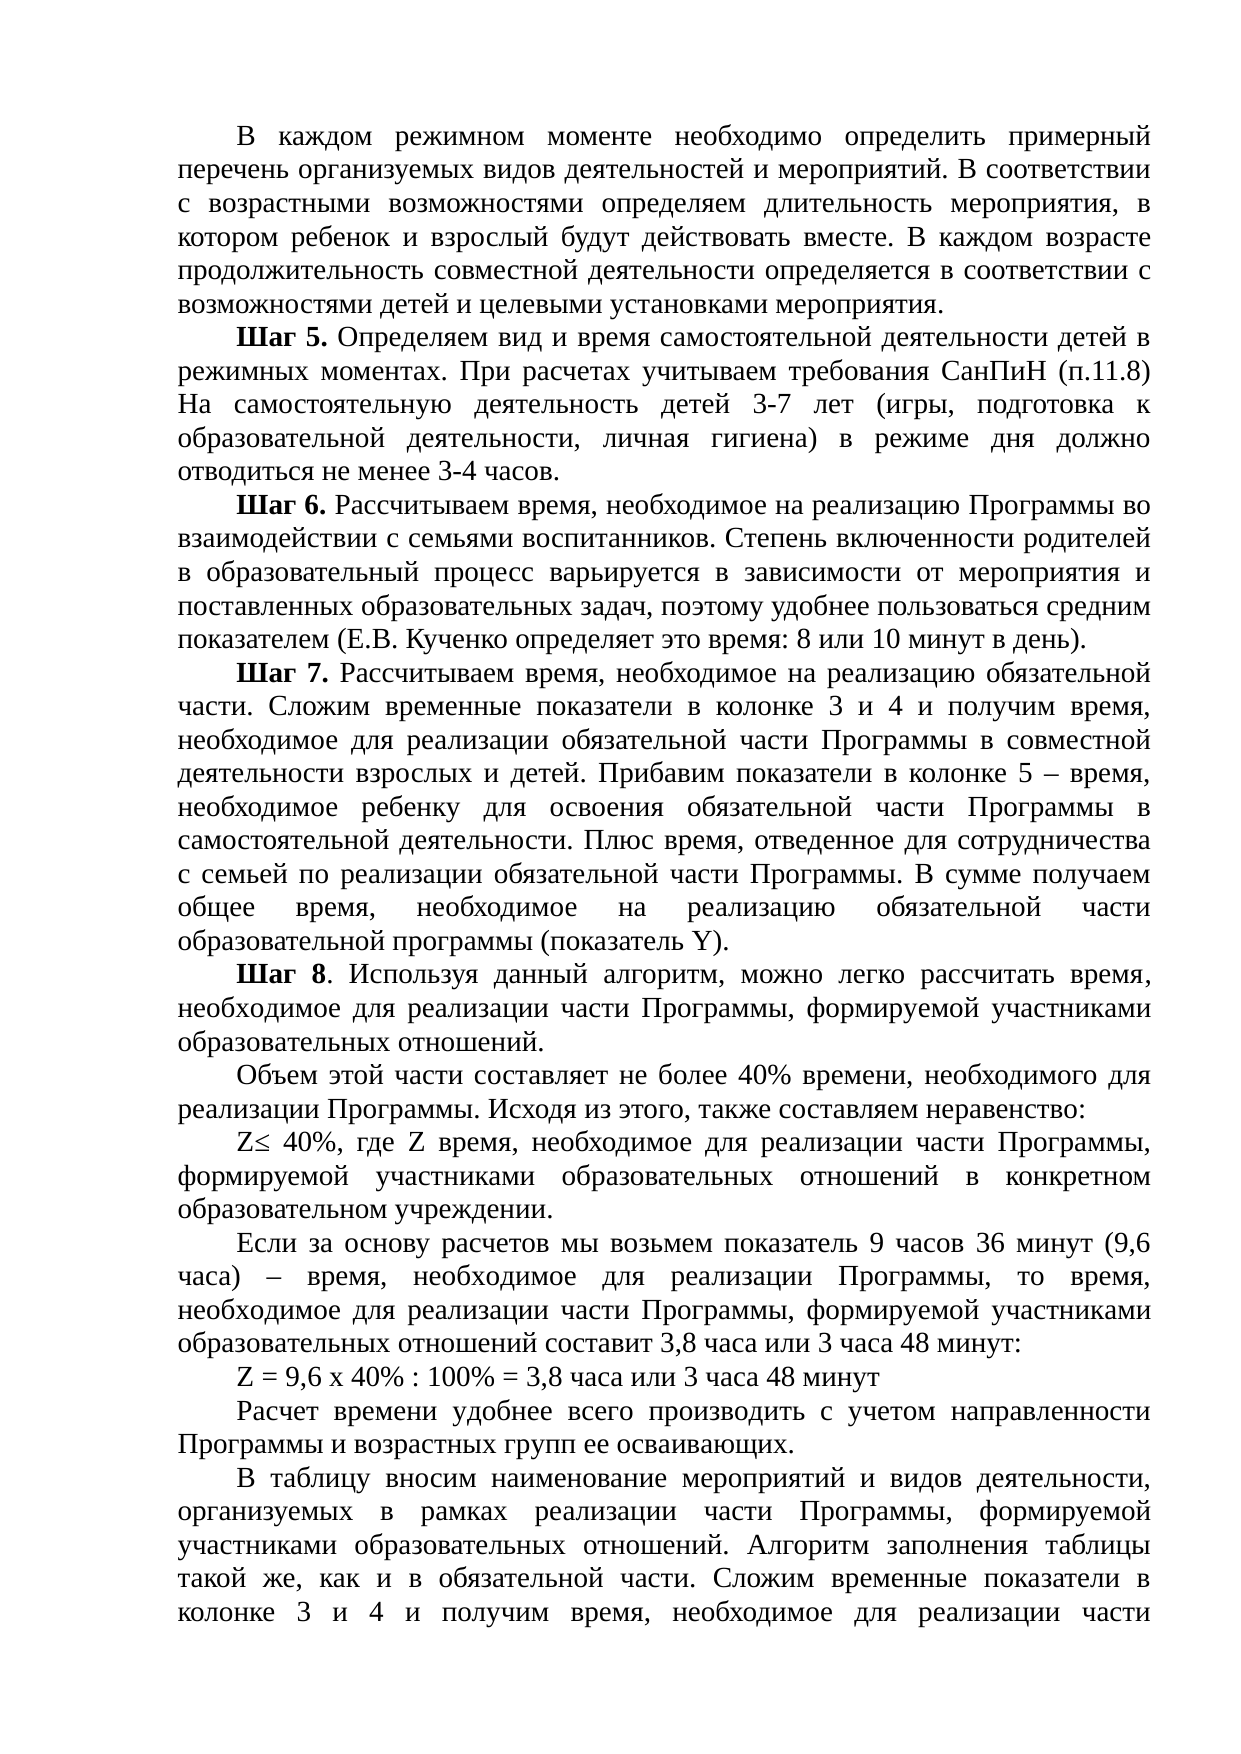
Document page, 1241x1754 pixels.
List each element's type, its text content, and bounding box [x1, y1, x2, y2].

text Расчет времени удобнее всего производить с учетом направленности Программы и возрастных групп ее осваивающих. [177, 1393, 1152, 1460]
text Если за основу расчетов мы возьмем показатель 9 часов 36 минут (9,6 часа) – время, необходимое для реализации Программы, то время, необходимое для реализации части Программы, формируемой участниками образовательных отношений составит 3,8 часа или 3 часа 48 минут: [177, 1225, 1152, 1359]
text Шаг 6. Рассчитываем время, необходимое на реализацию Программы во взаимодействии с семьями воспитанников. Степень включенности родителей в образовательный процесс варьируется в зависимости от мероприятия и поставленных образовательных задач, поэтому удобнее пользоваться средним показателем (Е.В. Кученко определяет это время: 8 или 10 минут в день). [177, 487, 1152, 655]
text Z = 9,6 х 40% : 100% = 3,8 часа или 3 часа 48 минут [177, 1359, 1152, 1393]
text Шаг 7. Рассчитываем время, необходимое на реализацию обязательной части. Сложим временные показатели в колонке 3 и 4 и получим время, необходимое для реализации обязательной части Программы в совместной деятельности взрослых и детей. Прибавим показатели в колонке 5 – время, необходимое ребенку для освоения обязательной части Программы в самостоятельной деятельности. Плюс время, отведенное для сотрудничества с семьей по реализации обязательной части Программы. В сумме получаем общее время, необходимое на реализацию обязательной части образовательной программы (показатель Y). [177, 655, 1152, 957]
text Шаг 5. Определяем вид и время самостоятельной деятельности детей в режимных моментах. При расчетах учитываем требования СанПиН (п.11.8) На самостоятельную деятельность детей 3-7 лет (игры, подготовка к образовательной деятельности, личная гигиена) в режиме дня должно отводиться не менее 3-4 часов. [177, 319, 1152, 487]
text Шаг 8. Используя данный алгоритм, можно легко рассчитать время, необходимое для реализации части Программы, формируемой участниками образовательных отношений. [177, 957, 1152, 1057]
text В каждом режимном моменте необходимо определить примерный перечень организуемых видов деятельностей и мероприятий. В соответствии с возрастными возможностями определяем длительность мероприятия, в котором ребенок и взрослый будут действовать вместе. В каждом возрасте продолжительность совместной деятельности определяется в соответствии с возможностями детей и целевыми установками мероприятия. [177, 118, 1152, 319]
text Объем этой части составляет не более 40% времени, необходимого для реализации Программы. Исходя из этого, также составляем неравенство: [177, 1057, 1152, 1124]
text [177, 1460, 1152, 1627]
text Z≤ 40%, где Z время, необходимое для реализации части Программы, формируемой участниками образовательных отношений в конкретном образовательном учреждении. [177, 1124, 1152, 1225]
